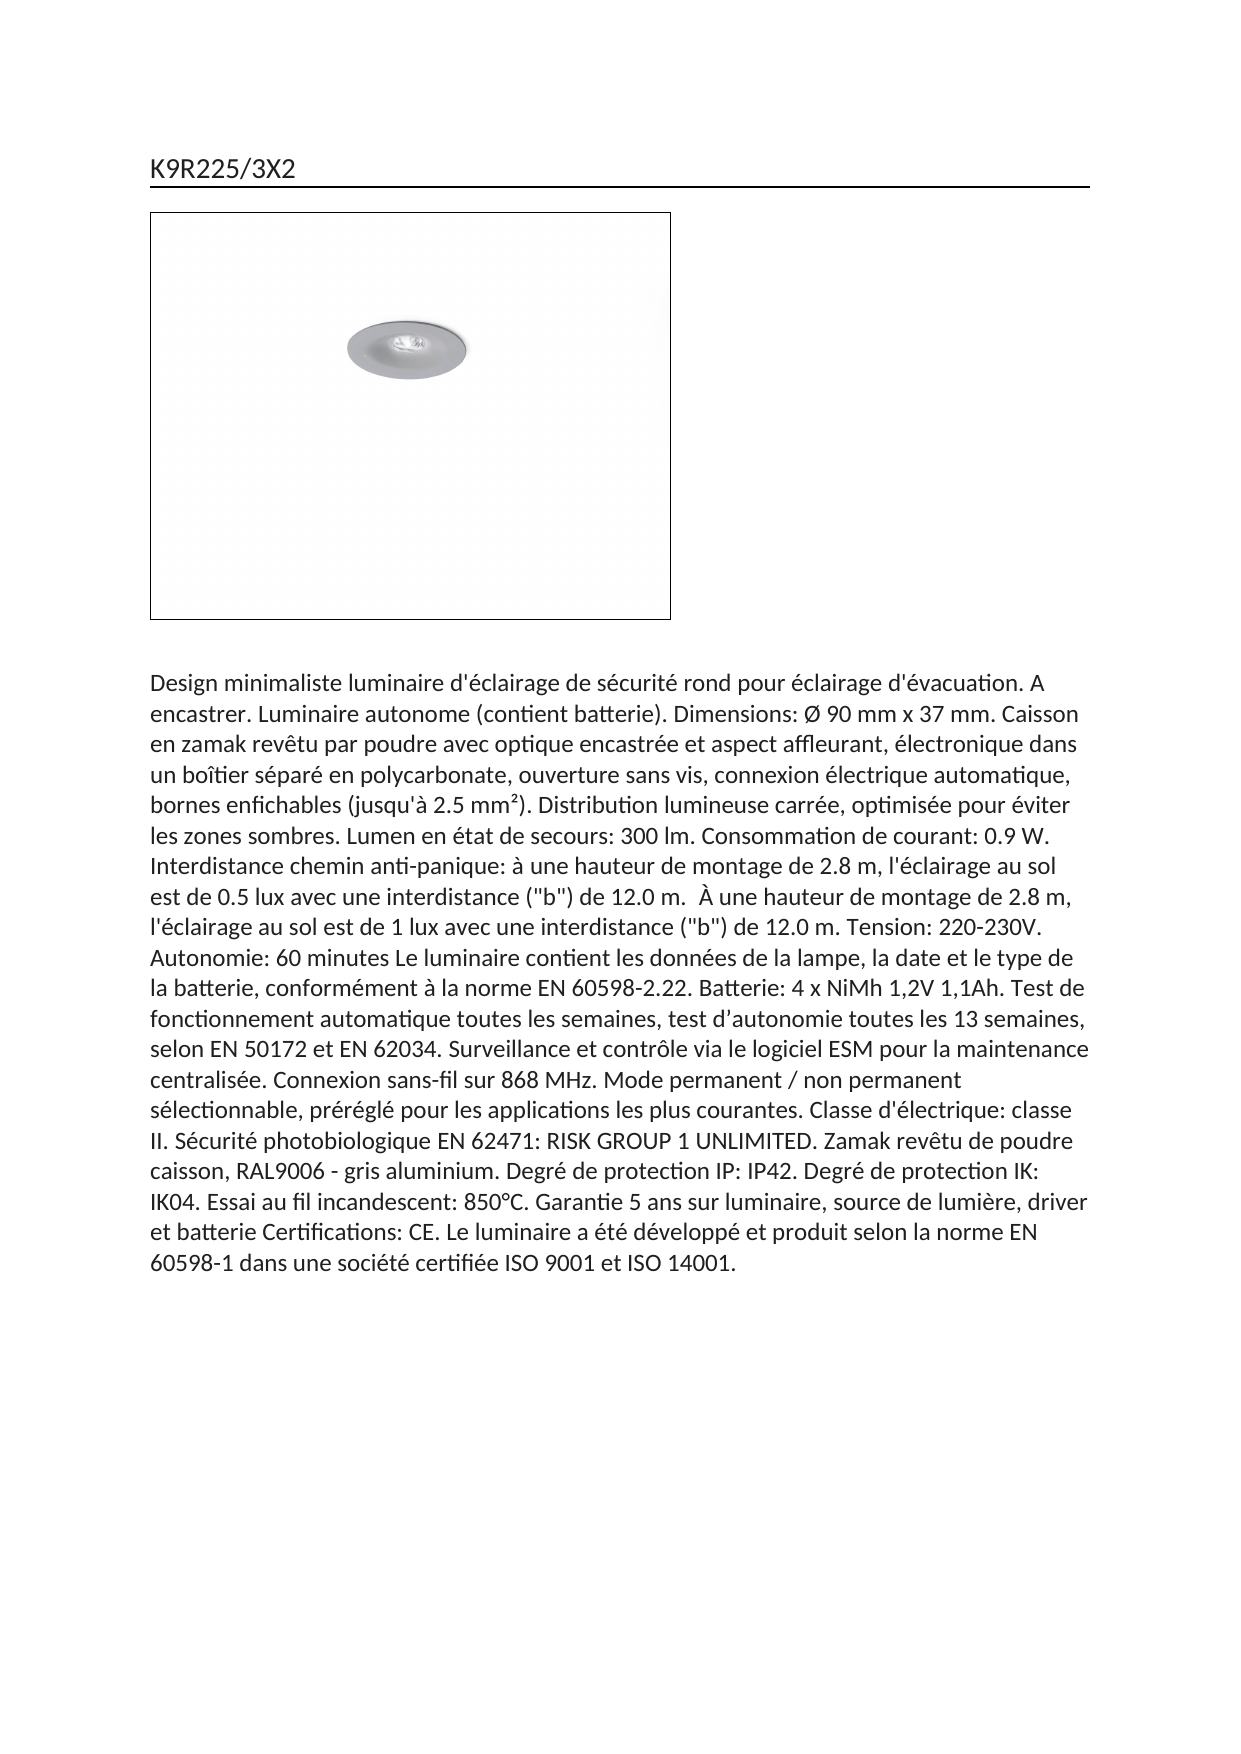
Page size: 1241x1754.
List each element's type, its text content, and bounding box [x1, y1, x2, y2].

text Design minimaliste luminaire d'éclairage de sécurité rond pour éclairage d'évacuation. A encastrer. Luminaire autonome (contient batterie). Dimensions: Ø 90 mm x 37 mm. Caisson en zamak revêtu par poudre avec optique encastrée et aspect affleurant, électronique dans un boîtier séparé en polycarbonate, ouverture sans vis, connexion électrique automatique, bornes enfichables (jusqu'à 2.5 mm²). Distribution lumineuse carrée, optimisée pour éviter les zones sombres. Lumen en état de secours: 300 lm. Consommation de courant: 0.9 W. Interdistance chemin anti-panique: à une hauteur de montage de 2.8 m, l'éclairage au sol est de 0.5 lux avec une interdistance ("b") de 12.0 m. À une hauteur de montage de 2.8 m, l'éclairage au sol est de 1 lux avec une interdistance ("b") de 12.0 m. Tension: 220-230V. Autonomie: 60 minutes Le luminaire contient les données de la lampe, la date et le type de la batterie, conformément à la norme EN 60598-2.22. Batterie: 4 x NiMh 1,2V 1,1Ah. Test de fonctionnement automatique toutes les semaines, test d’autonomie toutes les 13 semaines, selon EN 50172 et EN 62034. Surveillance et contrôle via le logiciel ESM pour la maintenance centralisée. Connexion sans-fil sur 868 MHz. Mode permanent / non permanent sélectionnable, préréglé pour les applications les plus courantes. Classe d'électrique: classe II. Sécurité photobiologique EN 62471: RISK GROUP 1 UNLIMITED. Zamak revêtu de poudre caisson, RAL9006 - gris aluminium. Degré de protection IP: IP42. Degré de protection IK: IK04. Essai au fil incandescent: 850°C. Garantie 5 ans sur luminaire, source de lumière, driver et batterie Certifications: CE. Le luminaire a été développé et produit selon la norme EN 60598-1 dans une société certifiée ISO 9001 et ISO 14001. [150, 667, 1090, 1278]
picture [151, 213, 670, 619]
text K9R225/3X2 [150, 150, 1090, 186]
